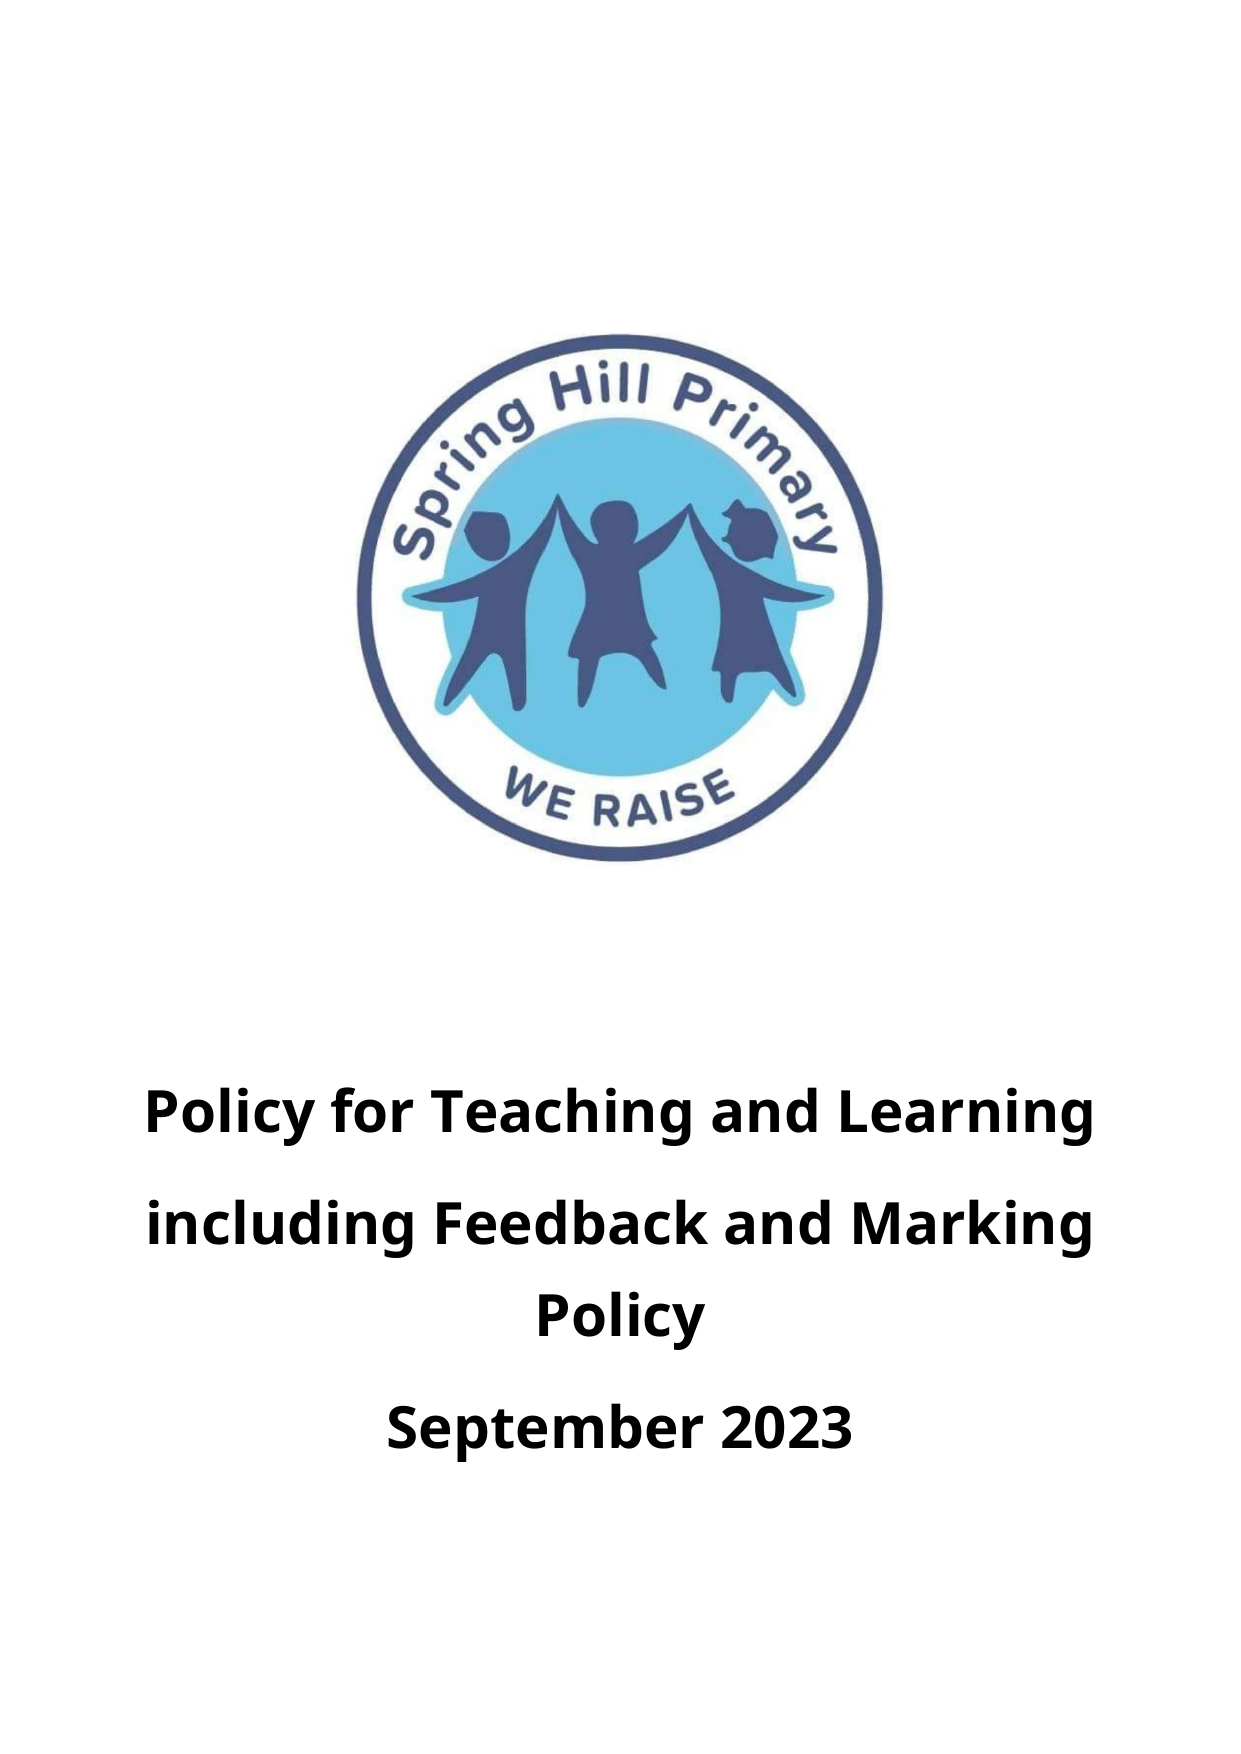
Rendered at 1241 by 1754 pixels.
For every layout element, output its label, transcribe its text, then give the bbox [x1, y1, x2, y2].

text including Feedback and Marking Policy [75, 1182, 1165, 1353]
text Policy for Teaching and Learning [75, 1070, 1165, 1150]
text September 2023 [75, 1386, 1165, 1465]
picture [348, 315, 892, 866]
